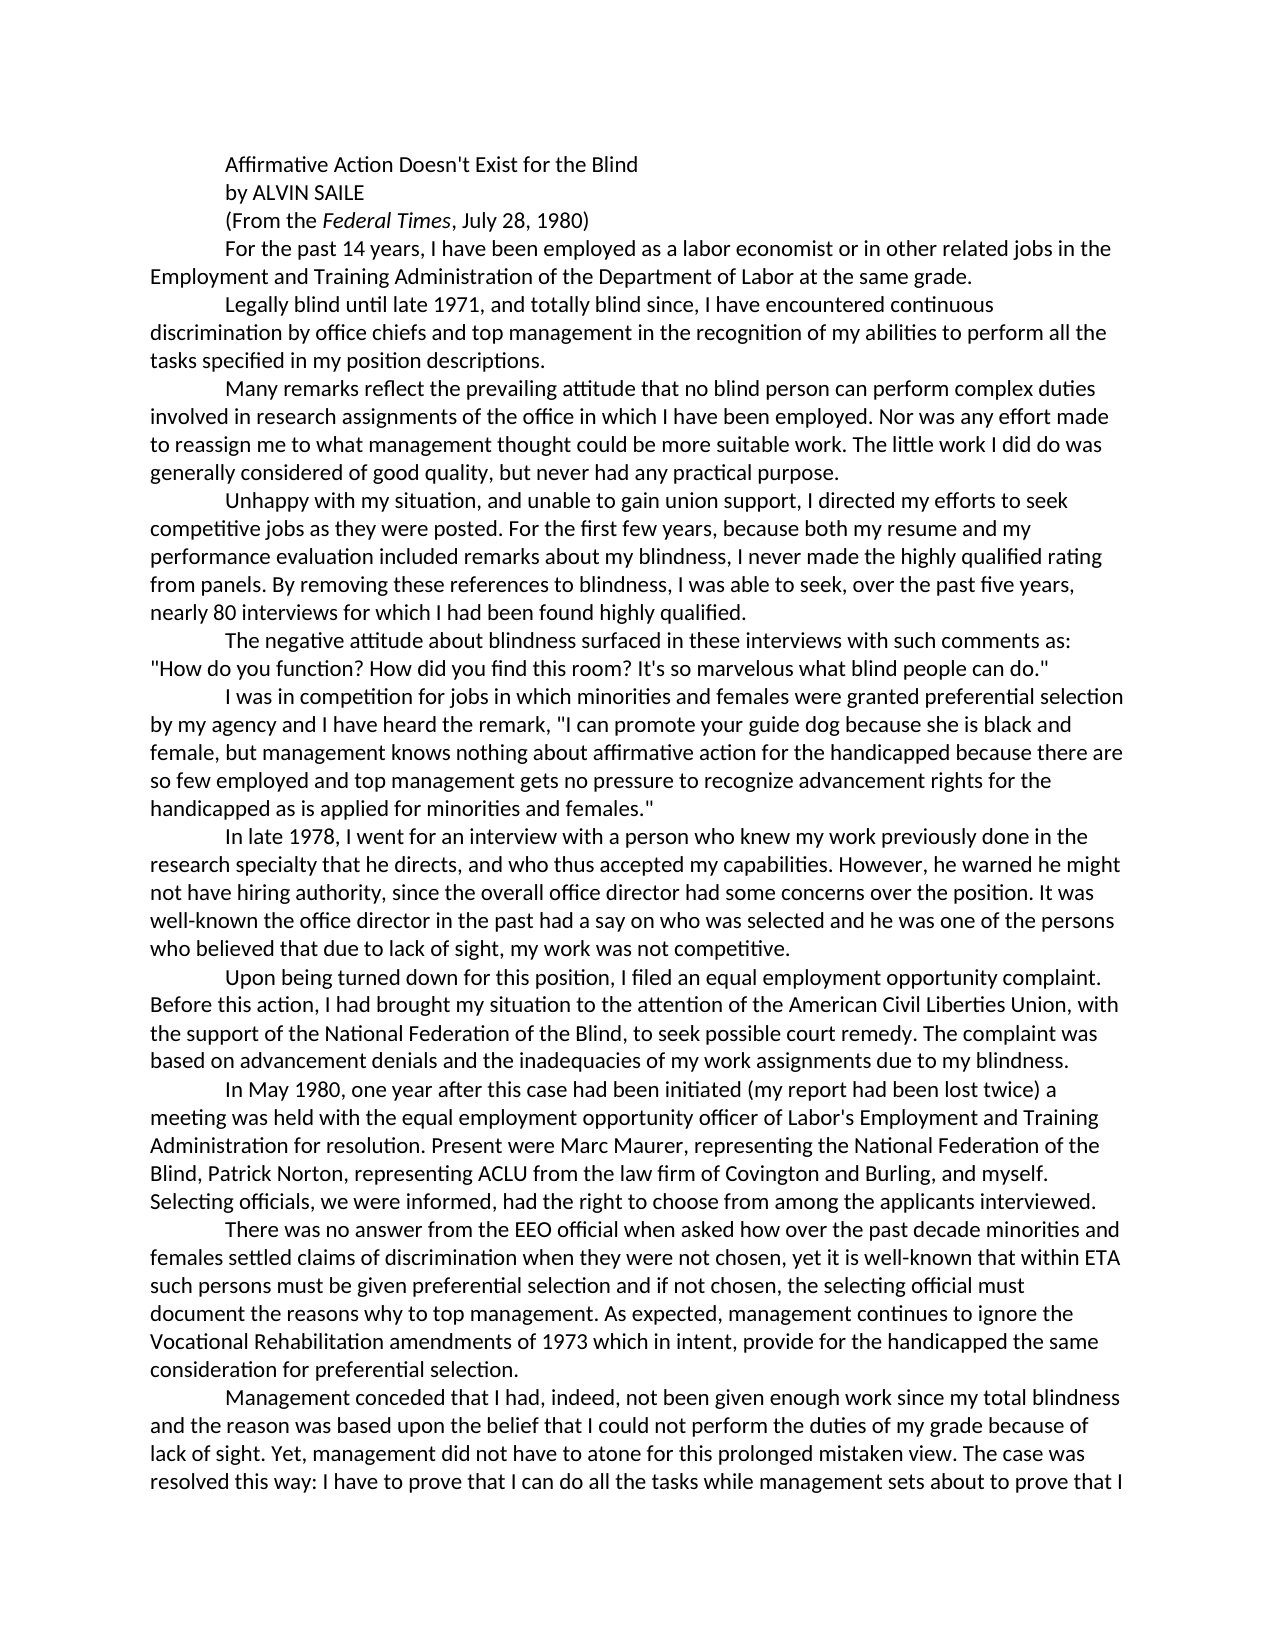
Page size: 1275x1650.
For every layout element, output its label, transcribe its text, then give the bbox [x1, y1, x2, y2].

text Legally blind until late 1971, and totally blind since, I have encountered continuous discrimination by office chiefs and top management in the recognition of my abilities to perform all the tasks specified in my position descriptions. [150, 290, 1125, 374]
text (From the Federal Times, July 28, 1980) [150, 206, 1125, 234]
text The negative attitude about blindness surfaced in these interviews with such comments as: "How do you function? How did you find this room? It's so marvelous what blind people can do." [150, 626, 1125, 682]
text There was no answer from the EEO official when asked how over the past decade minorities and females settled claims of discrimination when they were not chosen, yet it is well-known that within ETA such persons must be given preferential selection and if not chosen, the selecting official must document the reasons why to top management. As expected, management continues to ignore the Vocational Rehabilitation amendments of 1973 which in intent, provide for the handicapped the same consideration for preferential selection. [150, 1215, 1125, 1383]
text I was in competition for jobs in which minorities and females were granted preferential selection by my agency and I have heard the remark, "I can promote your guide dog because she is black and female, but management knows nothing about affirmative action for the handicapped because there are so few employed and top management gets no pressure to recognize advancement rights for the handicapped as is applied for minorities and females." [150, 682, 1125, 822]
text by ALVIN SAILE [150, 178, 1125, 206]
text Many remarks reflect the prevailing attitude that no blind person can perform complex duties involved in research assignments of the office in which I have been employed. Nor was any effort made to reassign me to what management thought could be more suitable work. The little work I did do was generally considered of good quality, but never had any practical purpose. [150, 374, 1125, 486]
text In May 1980, one year after this case had been initiated (my report had been lost twice) a meeting was held with the equal employment opportunity officer of Labor's Employment and Training Administration for resolution. Present were Marc Maurer, representing the National Federation of the Blind, Patrick Norton, representing ACLU from the law firm of Covington and Burling, and myself. Selecting officials, we were informed, had the right to choose from among the applicants interviewed. [150, 1075, 1125, 1215]
text Affirmative Action Doesn't Exist for the Blind [150, 150, 1125, 178]
text For the past 14 years, I have been employed as a labor economist or in other related jobs in the Employment and Training Administration of the Department of Labor at the same grade. [150, 234, 1125, 290]
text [150, 1383, 1125, 1495]
text In late 1978, I went for an interview with a person who knew my work previously done in the research specialty that he directs, and who thus accepted my capabilities. However, he warned he might not have hiring authority, since the overall office director had some concerns over the position. It was well-known the office director in the past had a say on who was selected and he was one of the persons who believed that due to lack of sight, my work was not competitive. [150, 822, 1125, 963]
text Upon being turned down for this position, I filed an equal employment opportunity complaint. Before this action, I had brought my situation to the attention of the American Civil Liberties Union, with the support of the National Federation of the Blind, to seek possible court remedy. The complaint was based on advancement denials and the inadequacies of my work assignments due to my blindness. [150, 963, 1125, 1075]
text Unhappy with my situation, and unable to gain union support, I directed my efforts to seek competitive jobs as they were posted. For the first few years, because both my resume and my performance evaluation included remarks about my blindness, I never made the highly qualified rating from panels. By removing these references to blindness, I was able to seek, over the past five years, nearly 80 interviews for which I had been found highly qualified. [150, 486, 1125, 626]
